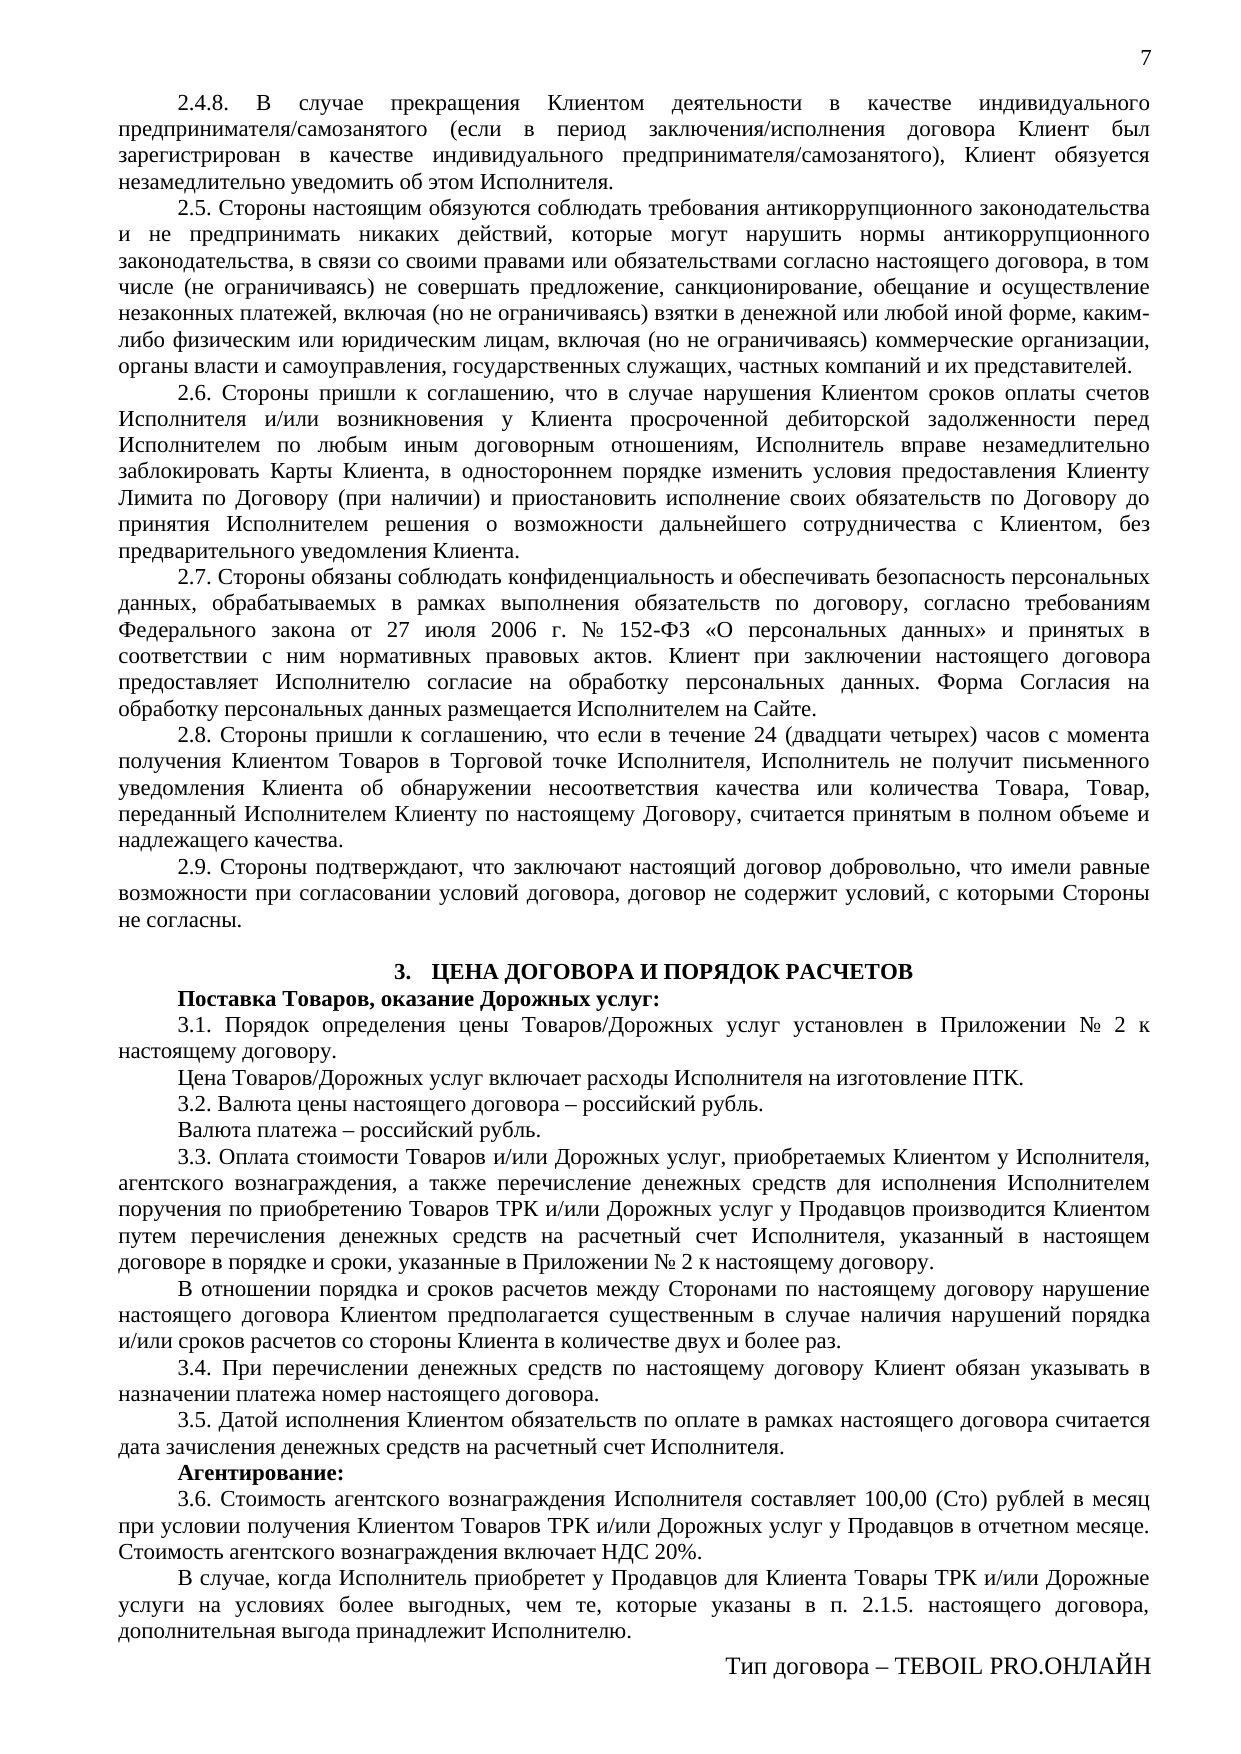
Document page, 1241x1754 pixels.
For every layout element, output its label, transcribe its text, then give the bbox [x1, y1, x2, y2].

text 3.4. При перечислении денежных средств по настоящему договору Клиент обязан указывать в назначении платежа номер настоящего договора. [118, 1354, 1152, 1406]
text Цена Товаров/Дорожных услуг включает расходы Исполнителя на изготовление ПТК. [118, 1064, 1152, 1090]
text 2.4.8. В случае прекращения Клиентом деятельности в качестве индивидуального предпринимателя/самозанятого (если в период заключения/исполнения договора Клиент был зарегистрирован в качестве индивидуального предпринимателя/самозанятого), Клиент обязуется незамедлительно уведомить об этом Исполнителя. [118, 89, 1152, 194]
text Агентирование: [118, 1459, 1152, 1485]
text 2.8. Стороны пришли к соглашению, что если в течение 24 (двадцати четырех) часов с момента получения Клиентом Товаров в Торговой точке Исполнителя, Исполнитель не получит письменного уведомления Клиента об обнаружении несоответствия качества или количества Товара, Товар, переданный Исполнителем Клиенту по настоящему Договору, считается принятым в полном объеме и надлежащего качества. [118, 721, 1152, 853]
text 3.3. Оплата стоимости Товаров и/или Дорожных услуг, приобретаемых Клиентом у Исполнителя, агентского вознаграждения, а также перечисление денежных средств для исполнения Исполнителем поручения по приобретению Товаров ТРК и/или Дорожных услуг у Продавцов производится Клиентом путем перечисления денежных средств на расчетный счет Исполнителя, указанный в настоящем договоре в порядке и сроки, указанные в Приложении № 2 к настоящему договору. [118, 1143, 1152, 1274]
text 2.7. Стороны обязаны соблюдать конфиденциальность и обеспечивать безопасность персональных данных, обрабатываемых в рамках выполнения обязательств по договору, согласно требованиям Федерального закона от 27 июля 2006 г. № 152-ФЗ «О персональных данных» и принятых в соответствии с ним нормативных правовых актов. Клиент при заключении настоящего договора предоставляет Исполнителю согласие на обработку персональных данных. Форма Согласия на обработку персональных данных размещается Исполнителем на Сайте. [118, 563, 1152, 721]
text 2.6. Стороны пришли к соглашению, что в случае нарушения Клиентом сроков оплаты счетов Исполнителя и/или возникновения у Клиента просроченной дебиторской задолженности перед Исполнителем по любым иным договорным отношениям, Исполнитель вправе незамедлительно заблокировать Карты Клиента, в одностороннем порядке изменить условия предоставления Клиенту Лимита по Договору (при наличии) и приостановить исполнение своих обязательств по Договору до принятия Исполнителем решения о возможности дальнейшего сотрудничества с Клиентом, без предварительного уведомления Клиента. [118, 378, 1152, 563]
text Поставка Товаров, оказание Дорожных услуг: [118, 985, 1152, 1011]
subtitle ЦЕНА ДОГОВОРА И ПОРЯДОК РАСЧЕТОВ [156, 958, 1152, 985]
text 3.1. Порядок определения цены Товаров/Дорожных услуг установлен в Приложении № 2 к настоящему договору. [118, 1011, 1152, 1064]
text 2.9. Стороны подтверждают, что заключают настоящий договор добровольно, что имели равные возможности при согласовании условий договора, договор не содержит условий, с которыми Стороны не согласны. [118, 853, 1152, 932]
text 3.5. Датой исполнения Клиентом обязательств по оплате в рамках настоящего договора считается дата зачисления денежных средств на расчетный счет Исполнителя. [118, 1406, 1152, 1459]
text В отношении порядка и сроков расчетов между Сторонами по настоящему договору нарушение настоящего договора Клиентом предполагается существенным в случае наличия нарушений порядка и/или сроков расчетов со стороны Клиента в количестве двух и более раз. [118, 1274, 1152, 1354]
text 3.6. Стоимость агентского вознаграждения Исполнителя составляет 100,00 (Сто) рублей в месяц при условии получения Клиентом Товаров ТРК и/или Дорожных услуг у Продавцов в отчетном месяце. Стоимость агентского вознаграждения включает НДС 20%. [118, 1485, 1152, 1564]
text В случае, когда Исполнитель приобретет у Продавцов для Клиента Товары ТРК и/или Дорожные услуги на условиях более выгодных, чем те, которые указаны в п. 2.1.5. настоящего договора, дополнительная выгода принадлежит Исполнителю. [118, 1564, 1152, 1643]
text 3.2. Валюта цены настоящего договора – российский рубль. [118, 1090, 1152, 1116]
text 2.5. Стороны настоящим обязуются соблюдать требования антикоррупционного законодательства и не предпринимать никаких действий, которые могут нарушить нормы антикоррупционного законодательства, в связи со своими правами или обязательствами согласно настоящего договора, в том числе (не ограничиваясь) не совершать предложение, санкционирование, обещание и осуществление незаконных платежей, включая (но не ограничиваясь) взятки в денежной или любой иной форме, каким-либо физическим или юридическим лицам, включая (но не ограничиваясь) коммерческие организации, органы власти и самоуправления, государственных служащих, частных компаний и их представителей. [118, 194, 1152, 378]
text Валюта платежа – российский рубль. [118, 1116, 1152, 1143]
